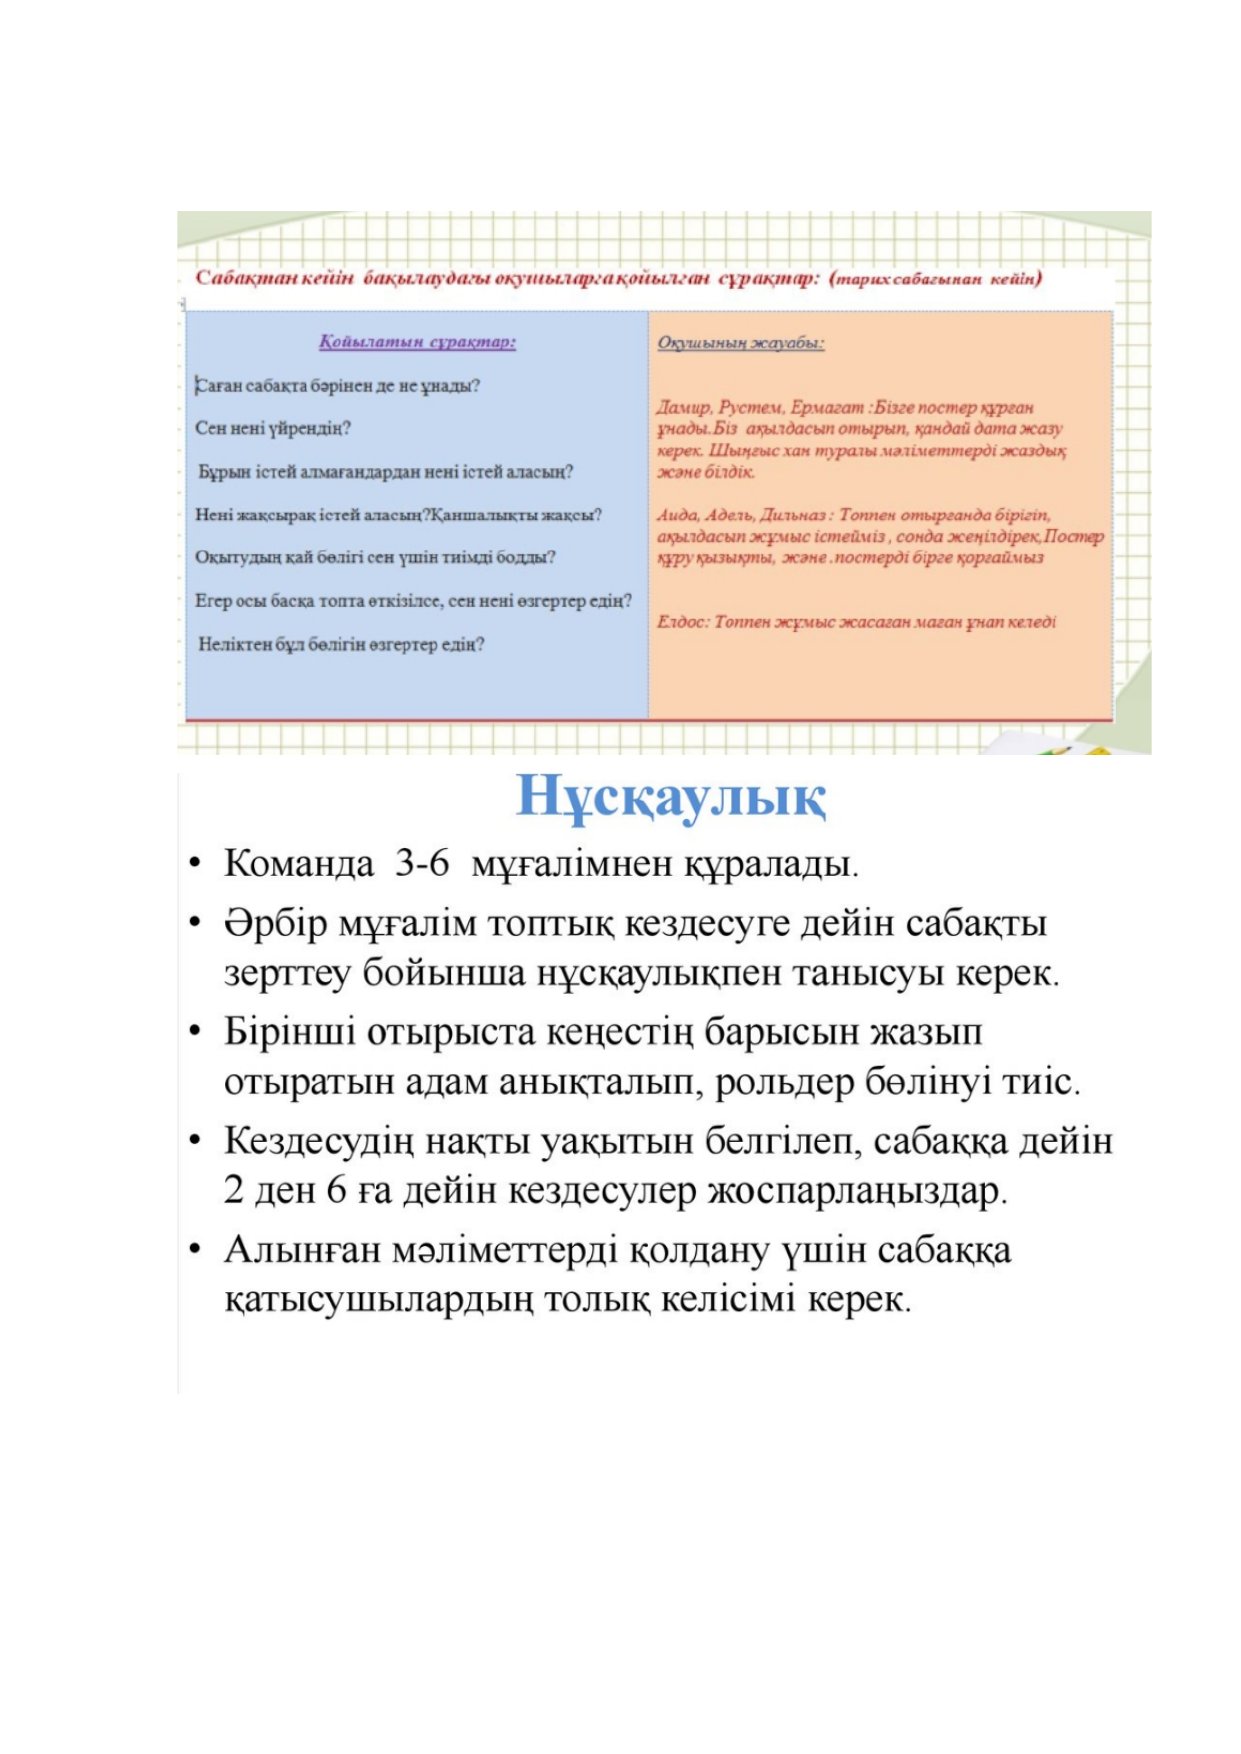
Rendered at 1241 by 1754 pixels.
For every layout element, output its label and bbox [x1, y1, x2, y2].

picture [177, 211, 1152, 755]
picture [177, 773, 1152, 1394]
